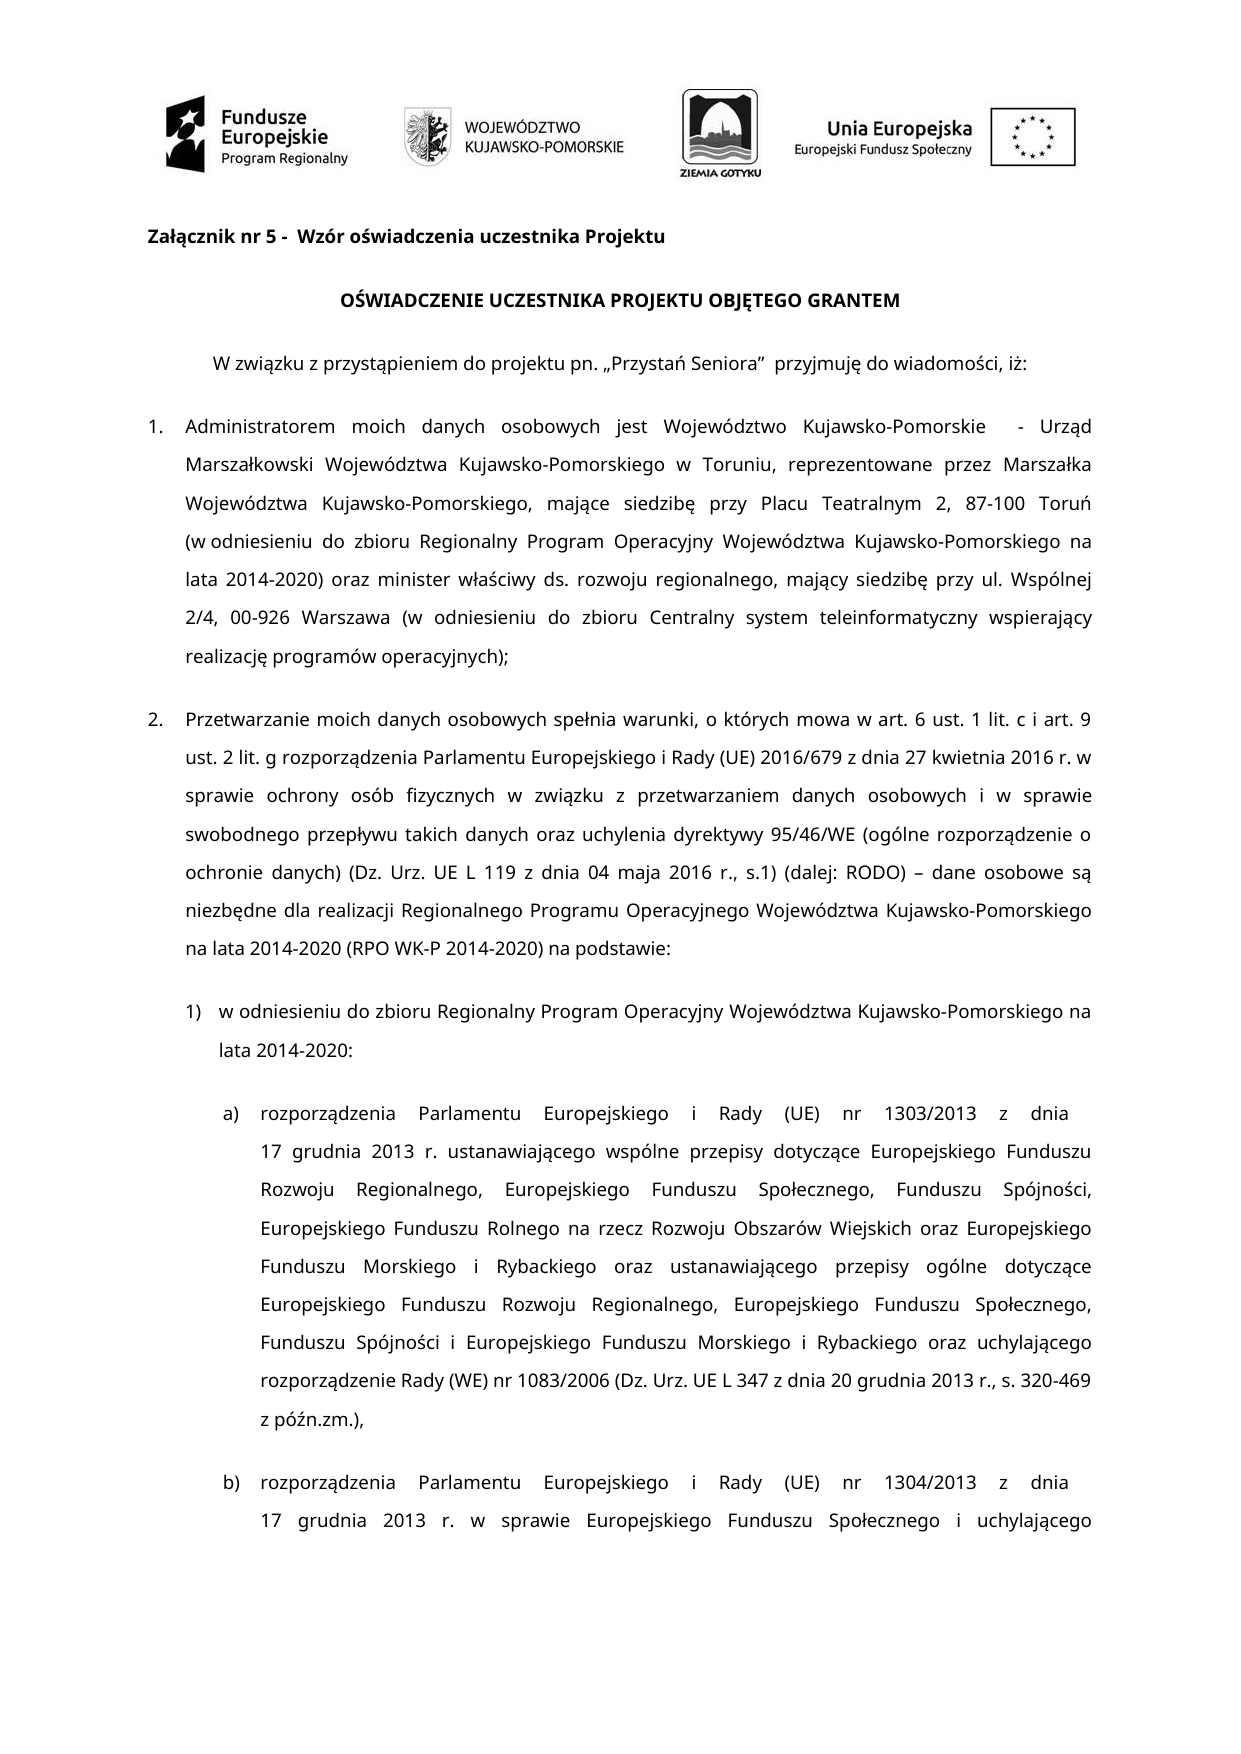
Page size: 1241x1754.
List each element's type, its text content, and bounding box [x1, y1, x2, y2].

text W związku z przystąpieniem do projektu pn. „Przystań Seniora” przyjmuję do wiadomości, iż: [148, 350, 1093, 376]
list Przetwarzanie moich danych osobowych spełnia warunki, o których mowa w art. 6 ust. 1 lit. c i art. 9 ust. 2 lit. g rozporządzenia Parlamentu Europejskiego i Rady (UE) 2016/679 z dnia 27 kwietnia 2016 r. w sprawie ochrony osób fizycznych w związku z przetwarzaniem danych osobowych i w sprawie swobodnego przepływu takich danych oraz uchylenia dyrektywy 95/46/WE (ogólne rozporządzenie o ochronie danych) (Dz. Urz. UE L 119 z dnia 04 maja 2016 r., s.1) (dalej: RODO) – dane osobowe są niezbędne dla realizacji Regionalnego Programu Operacyjnego Województwa Kujawsko-Pomorskiego na lata 2014-2020 (RPO WK-P 2014-2020) na podstawie: [148, 706, 1093, 961]
text Załącznik nr 5 - Wzór oświadczenia uczestnika Projektu [148, 224, 1093, 249]
list w odniesieniu do zbioru Regionalny Program Operacyjny Województwa Kujawsko-Pomorskiego na lata 2014-2020: [185, 999, 1093, 1062]
text OŚWIADCZENIE UCZESTNIKA PROJEKTU OBJĘTEGO GRANTEM [148, 287, 1093, 313]
picture [147, 73, 1093, 199]
list Administratorem moich danych osobowych jest Województwo Kujawsko-Pomorskie - Urząd Marszałkowski Województwa Kujawsko-Pomorskiego w Toruniu, reprezentowane przez Marszałka Województwa Kujawsko-Pomorskiego, mające siedzibę przy Placu Teatralnym 2, 87-100 Toruń (w odniesieniu do zbioru Regionalny Program Operacyjny Województwa Kujawsko-Pomorskiego na lata 2014-2020) oraz minister właściwy ds. rozwoju regionalnego, mający siedzibę przy ul. Wspólnej 2/4, 00-926 Warszawa (w odniesieniu do zbioru Centralny system teleinformatyczny wspierający realizację programów operacyjnych); [148, 413, 1093, 668]
